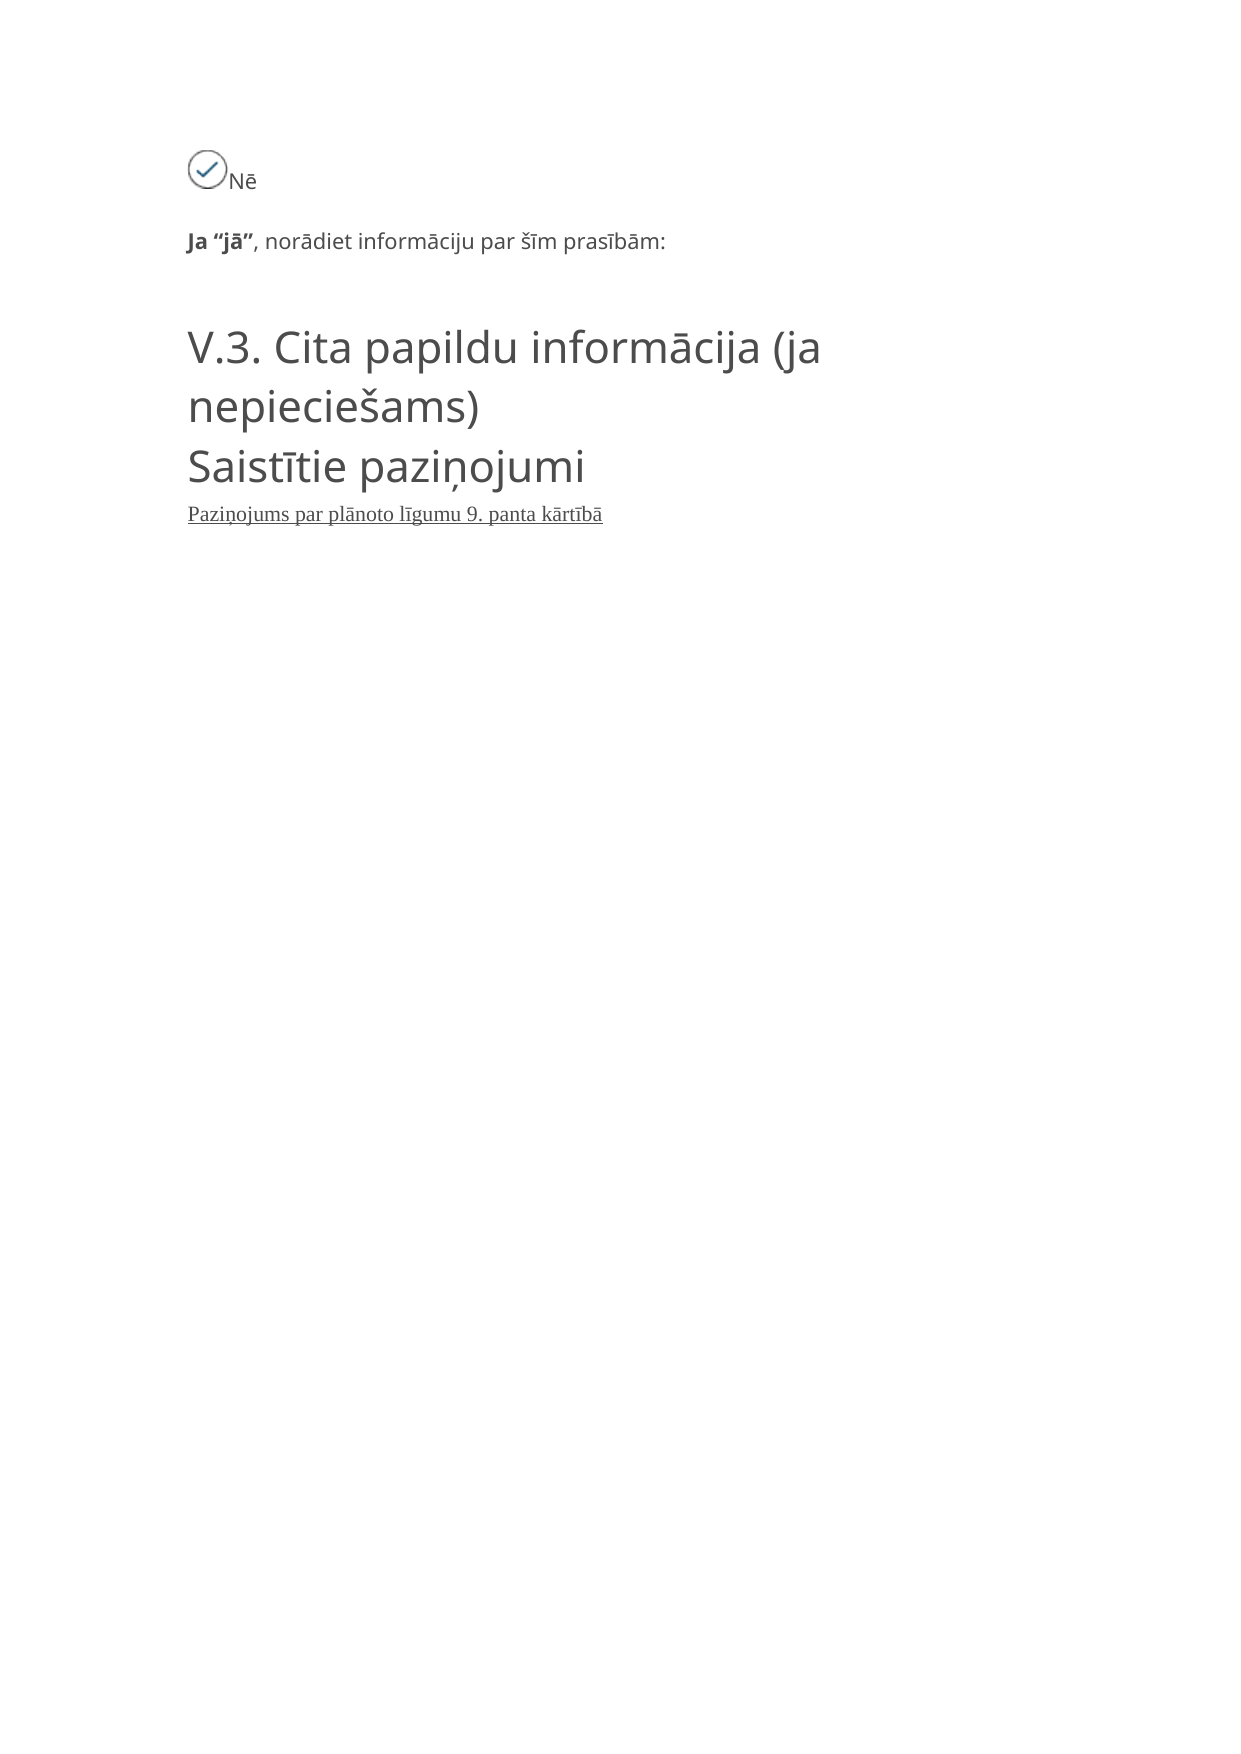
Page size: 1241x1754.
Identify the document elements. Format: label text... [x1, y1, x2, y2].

text Nē [187, 150, 1053, 195]
text Ja “jā”, norādiet informāciju par šīm prasībām: [187, 224, 1053, 256]
text V.3. Cita papildu informācija (ja nepieciešams) [187, 316, 1053, 435]
text Paziņojums par plānoto līgumu 9. panta kārtībā [187, 495, 1053, 526]
picture [187, 150, 229, 189]
text Saistītie paziņojumi [187, 435, 1053, 495]
